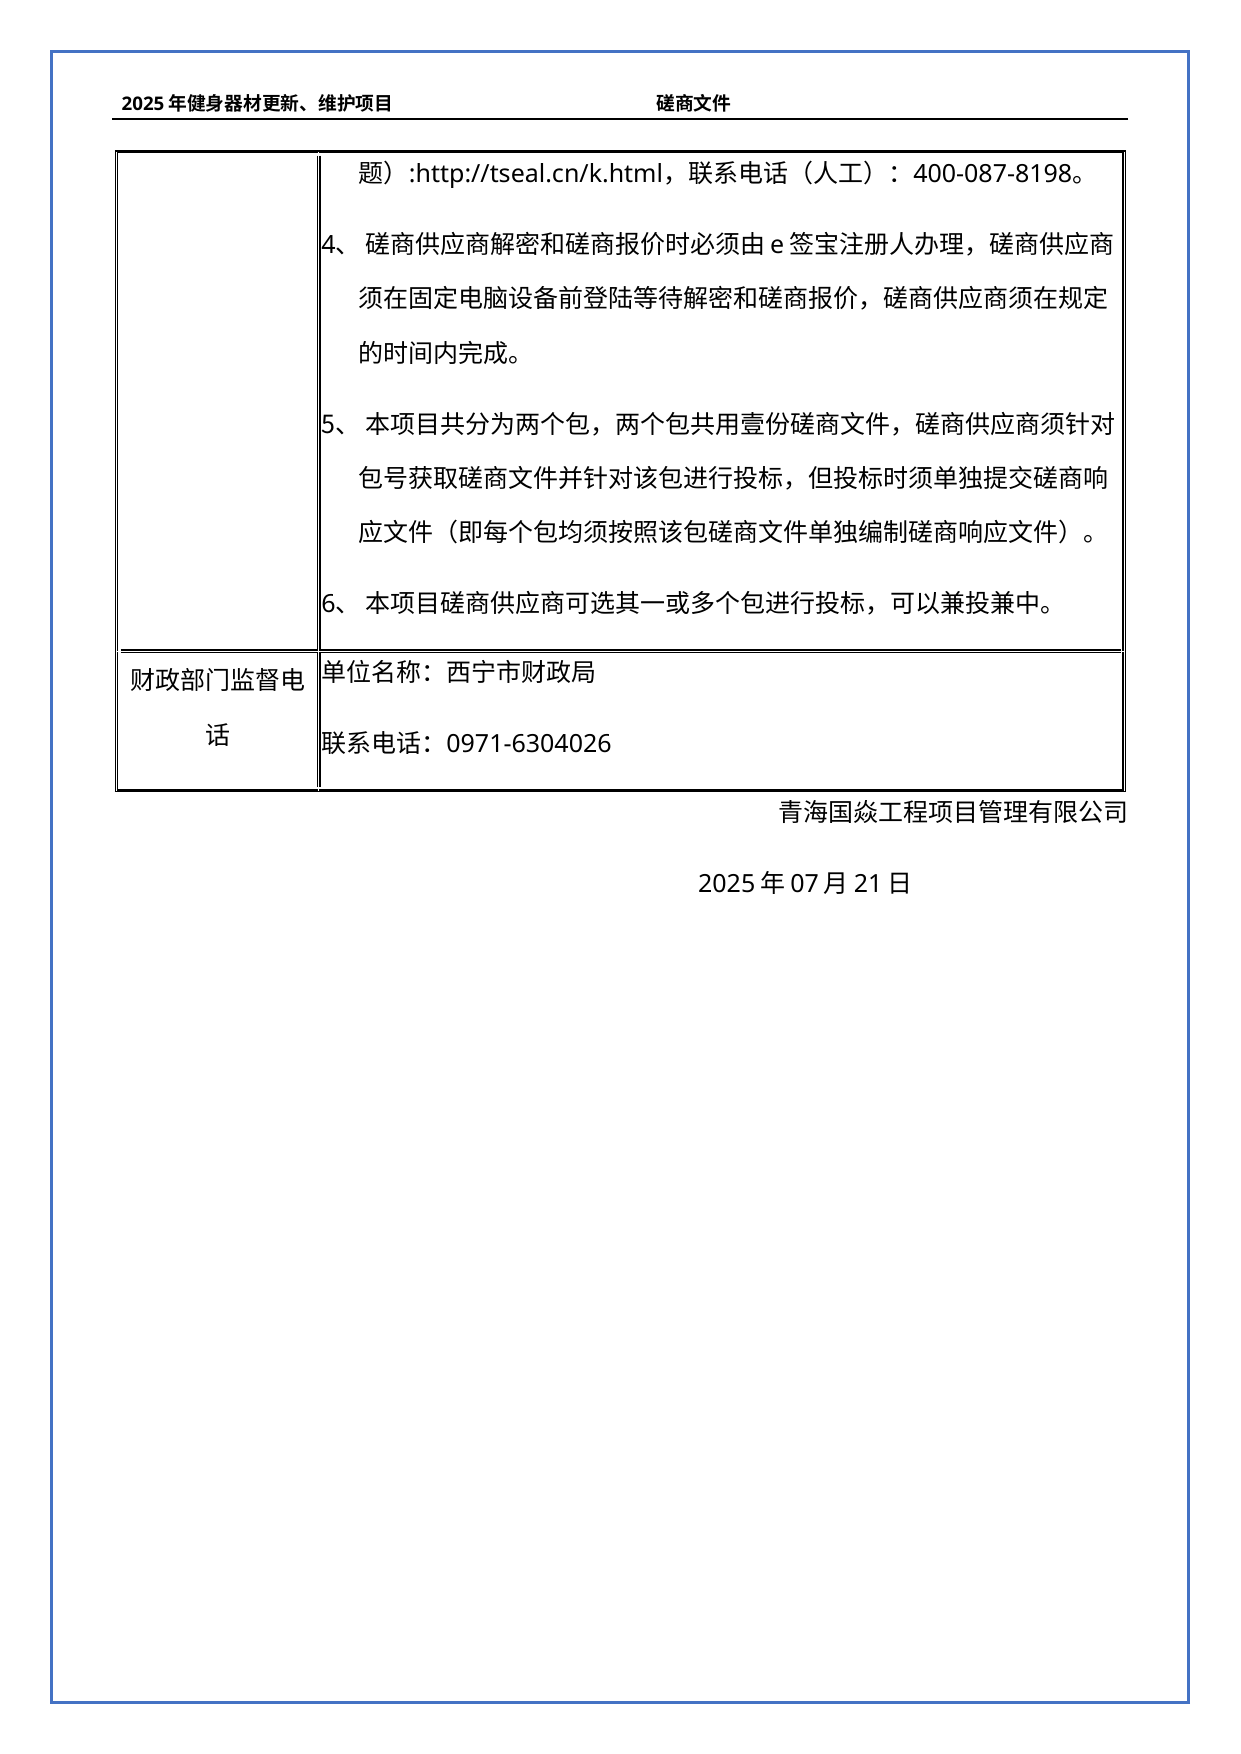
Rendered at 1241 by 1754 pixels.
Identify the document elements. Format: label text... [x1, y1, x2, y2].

table_cell 单位名称：西宁市财政局 联系电话：0971-6304026 [319, 649, 1123, 789]
table_cell 财政部门监督电话 [118, 649, 319, 789]
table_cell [319, 153, 1122, 649]
table_cell 其他事项 [118, 152, 319, 649]
text 2025年07月21日 [112, 863, 1128, 899]
text 青海国焱工程项目管理有限公司 [112, 792, 1128, 828]
